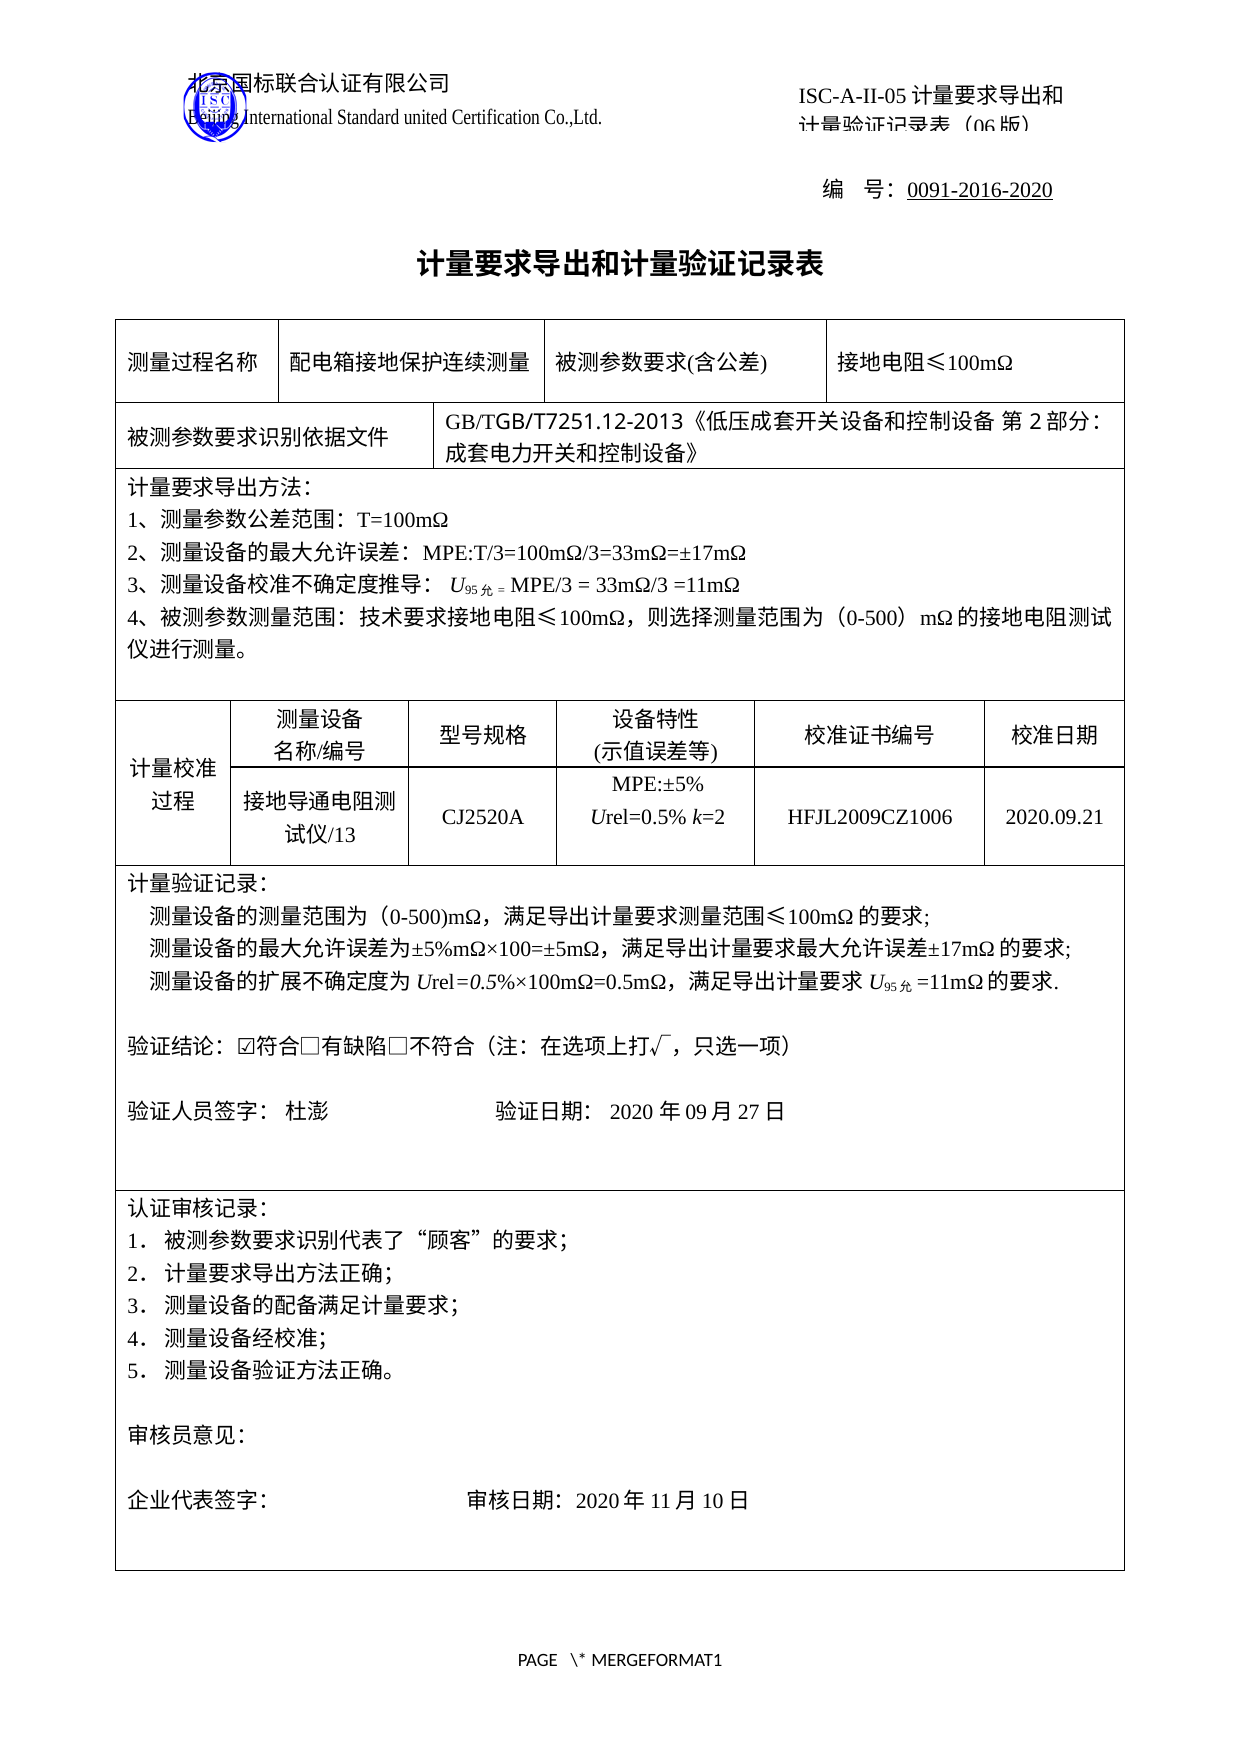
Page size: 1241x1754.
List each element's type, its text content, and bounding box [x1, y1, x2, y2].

table_cell 计量校准过程 [116, 701, 230, 865]
table_cell 校准证书编号 [755, 701, 984, 766]
table_cell 计量验证记录： 测量设备的测量范围为（0-500)mΩ，满足导出计量要求测量范围≤100mΩ的要求; 测量设备的最大允许误差为±5%mΩ×100=±5mΩ，满足导出计量要求最大允许误差±17mΩ的要求; 测量设备的扩展不确定度为Urel=0.5%×100mΩ=0.5mΩ，满足导出计量要求 U95允 =11mΩ的要求. 验证结论：☑符合□有缺陷□不符合（注：在选项上打√，只选一项） 验证人员签字： 杜澎 验证日期： 2020 年09月27日 [116, 866, 1124, 1189]
table_header 被测参数要求(含公差) [545, 320, 826, 402]
text 编 号：0091-2016-2020 [187, 172, 1053, 204]
table_header 测量过程名称 [116, 320, 278, 402]
table_cell 被测参数要求识别依据文件 [116, 403, 433, 468]
table_cell 测量设备 名称/编号 [231, 701, 408, 766]
table_cell MPE:±5% Urel=0.5% k=2 [557, 768, 754, 865]
table_header 配电箱接地保护连续测量 [279, 320, 544, 402]
table_cell GB/TGB/T7251.12-2013《低压成套开关设备和控制设备 第2部分：成套电力开关和控制设备》 [434, 403, 1124, 468]
table_cell 接地导通电阻测试仪/13 [231, 768, 408, 865]
table_cell 校准日期 [985, 701, 1124, 766]
table_header 接地电阻≤100mΩ [827, 320, 1124, 402]
table_cell 2020.09.21 [985, 768, 1124, 865]
table_cell CJ2520A [409, 768, 556, 865]
table_cell 型号规格 [409, 701, 556, 766]
text 计量要求导出和计量验证记录表 [187, 229, 1053, 294]
picture [182, 72, 246, 141]
table_cell HFJL2009CZ1006 [755, 768, 984, 865]
table_cell 认证审核记录： 被测参数要求识别代表了“顾客”的要求； 计量要求导出方法正确； 测量设备的配备满足计量要求； 测量设备经校准； 测量设备验证方法正确。 审核员意见： 企业代表签字： 审核日期：2020年11月10日 [116, 1191, 1124, 1570]
table_cell 计量要求导出方法： 测量参数公差范围：T=100mΩ 测量设备的最大允许误差：MPE:T/3=100mΩ/3=33mΩ=±17mΩ 测量设备校准不确定度推导： U95允 = MPE/3 = 33mΩ/3 =11mΩ 被测参数测量范围：技术要求接地电阻≤100mΩ，则选择测量范围为（0-500）mΩ的接地电阻测试仪进行测量。 [116, 469, 1124, 700]
table_cell 设备特性 (示值误差等) [557, 701, 754, 766]
